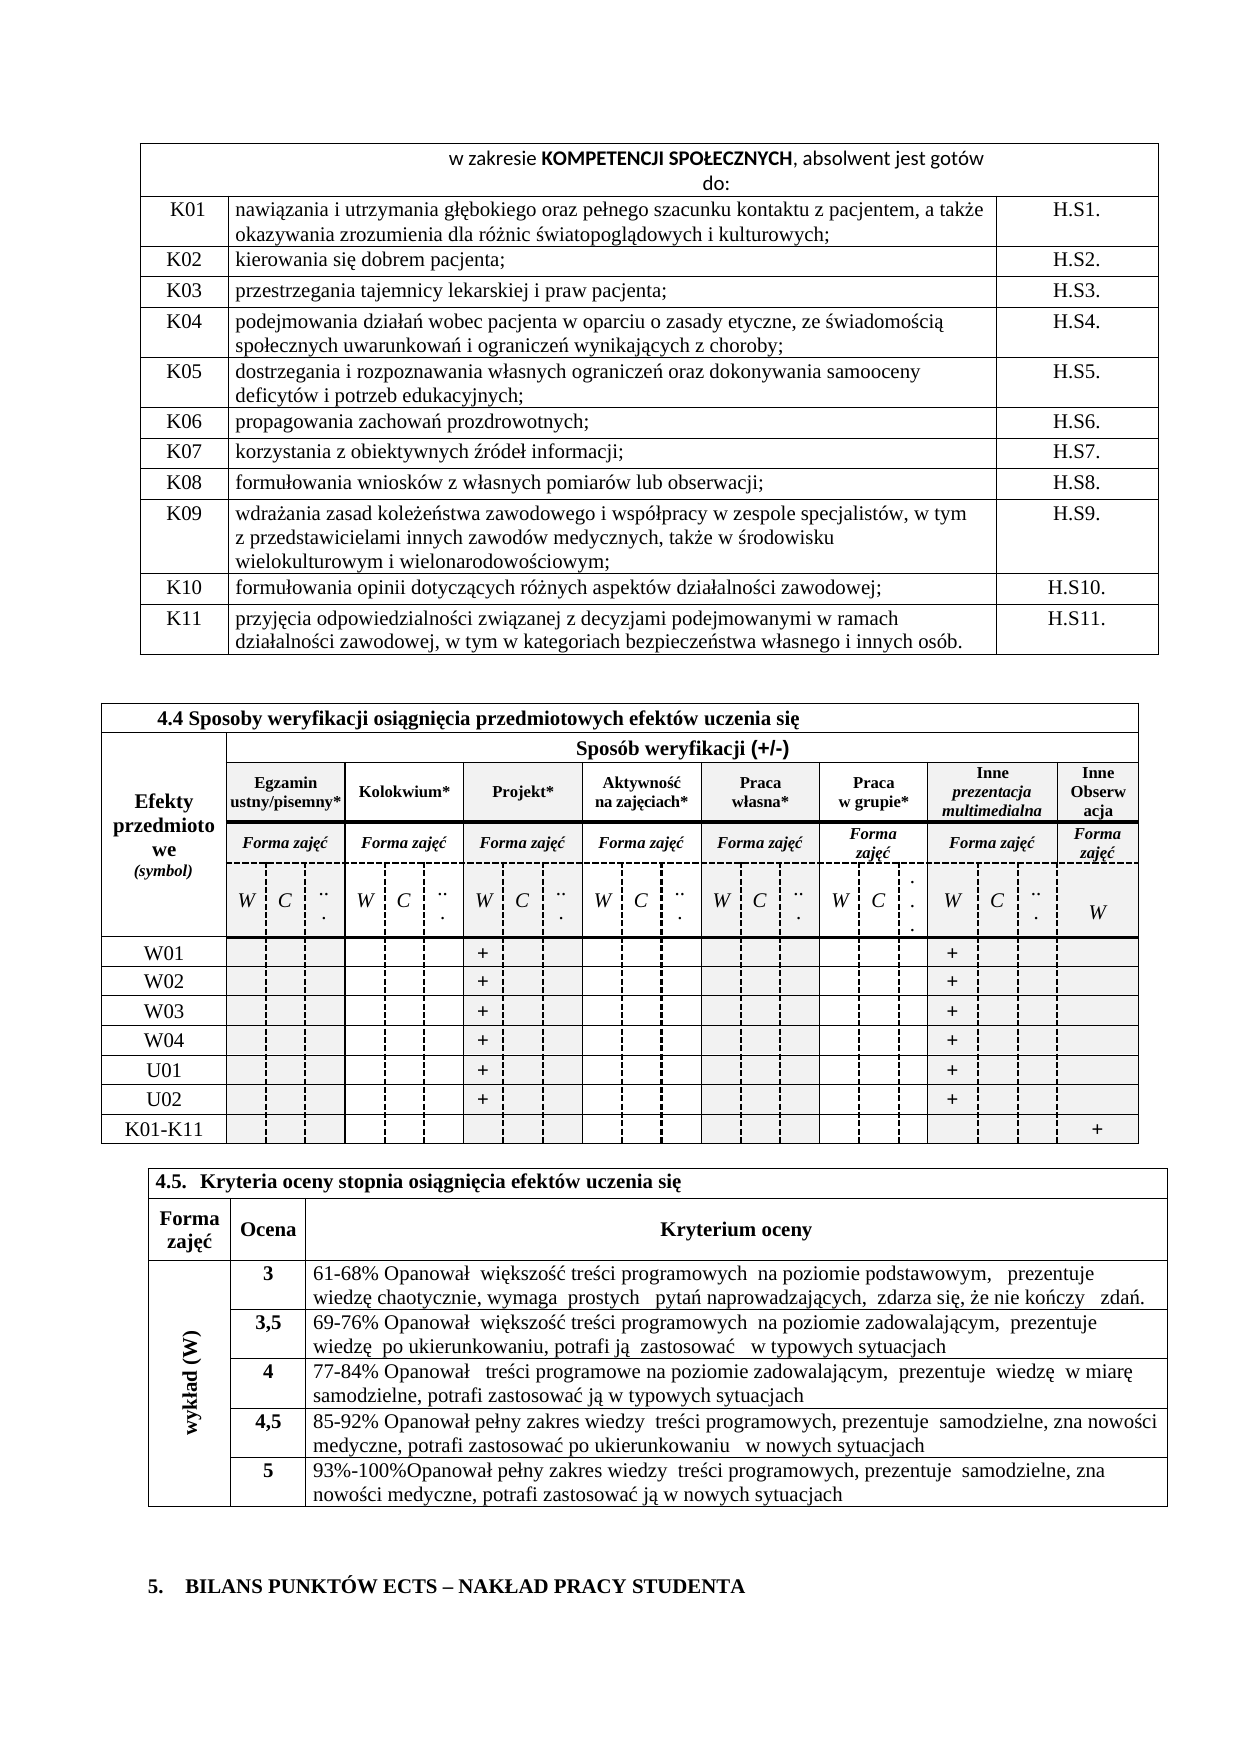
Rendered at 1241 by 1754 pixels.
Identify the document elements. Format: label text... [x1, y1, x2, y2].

table_cell [661, 1026, 701, 1054]
table_cell [424, 1085, 463, 1114]
table_cell [266, 939, 305, 966]
table_cell + [928, 967, 978, 995]
table_cell [780, 1026, 819, 1054]
table_header [996, 144, 1158, 196]
table_cell [859, 1115, 899, 1143]
table_cell podejmowania działań wobec pacjenta w oparciu o zasady etyczne, ze świadomością społecznych uwarunkowań i ograniczeń wynikających z choroby; [229, 308, 996, 357]
table_cell + [464, 996, 503, 1025]
table_cell [622, 1026, 661, 1054]
table_cell + [928, 1056, 978, 1084]
table_cell C [741, 862, 780, 936]
table_cell K03 [141, 277, 228, 307]
table_cell W [702, 862, 741, 936]
table_cell [899, 1056, 927, 1084]
table_cell [424, 996, 463, 1025]
table_cell Egzamin ustny/pisemny* [227, 763, 344, 820]
table_cell [305, 1085, 344, 1114]
table_cell [385, 1056, 424, 1084]
table_cell Kryterium oceny [306, 1199, 1167, 1260]
table_cell K11 [141, 605, 228, 653]
table_cell [661, 967, 701, 995]
table_cell [1057, 1056, 1138, 1084]
table_cell [1018, 1026, 1057, 1054]
table_cell [305, 967, 344, 995]
table_cell [346, 1026, 384, 1054]
table_cell + [928, 996, 978, 1025]
table_cell [385, 1026, 424, 1054]
table_cell [1018, 967, 1057, 995]
table_cell [820, 996, 859, 1025]
table_cell K05 [141, 358, 228, 407]
table_cell [899, 1115, 927, 1143]
table_cell [622, 1085, 661, 1114]
table_cell 69-76% Opanował większość treści programowych na poziomie zadowalającym, prezentuje wiedzę po ukierunkowaniu, potrafi ją zastosować w typowych sytuacjach [306, 1310, 1167, 1358]
table_cell C [622, 862, 661, 936]
table_cell [385, 996, 424, 1025]
table_header [141, 144, 228, 196]
table_cell [583, 1026, 622, 1054]
table_cell [1057, 996, 1138, 1025]
table_cell + [928, 939, 978, 966]
table_cell [305, 1056, 344, 1084]
table_cell [227, 1056, 266, 1084]
table_cell Forma zajęć [149, 1199, 230, 1260]
table_cell [266, 996, 305, 1025]
table_cell + [928, 1085, 978, 1114]
table_cell [978, 1115, 1018, 1143]
table_cell ... [1018, 862, 1057, 936]
table_cell [346, 1056, 384, 1084]
table_cell C [503, 862, 543, 936]
table_cell [780, 996, 819, 1025]
table_cell [741, 1026, 780, 1054]
table_cell [503, 1085, 543, 1114]
table_cell [702, 1026, 741, 1054]
table_cell [227, 967, 266, 995]
table_cell [543, 1115, 582, 1143]
table_cell U02 [102, 1085, 226, 1114]
table_cell [1018, 996, 1057, 1025]
table_cell Ocena [231, 1199, 305, 1260]
table_cell [385, 1085, 424, 1114]
table_cell H.S9. [997, 500, 1158, 573]
table_cell [266, 1026, 305, 1054]
table_cell [978, 939, 1018, 966]
table_cell 77-84% Opanował treści programowe na poziomie zadowalającym, prezentuje wiedzę w miarę samodzielne, potrafi zastosować ją w typowych sytuacjach [306, 1359, 1167, 1407]
table_cell 4 [231, 1359, 305, 1407]
table_cell [543, 967, 582, 995]
table_cell [899, 939, 927, 966]
table_cell [424, 939, 463, 966]
table_cell [1018, 939, 1057, 966]
table_cell [543, 1056, 582, 1084]
table_cell + [464, 1085, 503, 1114]
table_cell Forma zajęć [1058, 824, 1138, 862]
table_header Kryteria oceny stopnia osiągnięcia efektów uczenia się [149, 1169, 1167, 1198]
table_cell [820, 1056, 859, 1084]
table_cell 61-68% Opanował większość treści programowych na poziomie podstawowym, prezentuje wiedzę chaotycznie, wymaga prostych pytań naprowadzających, zdarza się, że nie kończy zdań. [306, 1261, 1167, 1309]
table_cell [622, 996, 661, 1025]
table_cell [741, 1056, 780, 1084]
table_cell [424, 1026, 463, 1054]
table_cell K09 [141, 500, 228, 573]
table_cell W [820, 862, 859, 936]
table_cell Sposób weryfikacji (+/-) [227, 733, 1138, 762]
table_cell [583, 1085, 622, 1114]
table_cell [859, 967, 899, 995]
table_cell ... [899, 862, 927, 936]
table_cell Efekty przedmiotowe (symbol) [102, 733, 226, 936]
table_cell [385, 967, 424, 995]
table_cell wdrażania zasad koleżeństwa zawodowego i współpracy w zespole specjalistów, w tym z przedstawicielami innych zawodów medycznych, także w środowisku wielokulturowym i wielonarodowościowym; [229, 500, 996, 573]
table_cell [928, 1115, 978, 1143]
table_cell 93%-100%Opanował pełny zakres wiedzy treści programowych, prezentuje samodzielne, zna nowości medyczne, potrafi zastosować ją w nowych sytuacjach [306, 1458, 1167, 1506]
table_cell Forma zajęć [346, 824, 463, 862]
table_cell Forma zajęć [583, 824, 701, 862]
table_cell Kolokwium* [346, 763, 463, 820]
table_cell + [928, 1026, 978, 1054]
table_header 4.4 Sposoby weryfikacji osiągnięcia przedmiotowych efektów uczenia się [102, 704, 1138, 732]
table_cell + [1057, 1115, 1138, 1143]
table_cell wykład (W) [149, 1261, 230, 1506]
table_cell U01 [102, 1056, 226, 1084]
table_cell [820, 939, 859, 966]
table_cell [780, 1115, 819, 1143]
table_cell [227, 939, 266, 966]
table_cell przestrzegania tajemnicy lekarskiej i praw pacjenta; [229, 277, 996, 307]
table_cell [1018, 1115, 1057, 1143]
table_cell H.S1. [997, 197, 1158, 246]
table_cell [622, 967, 661, 995]
table_cell formułowania opinii dotyczących różnych aspektów działalności zawodowej; [229, 574, 996, 604]
table_cell Inne Obserwacja [1058, 763, 1138, 820]
table_cell formułowania wniosków z własnych pomiarów lub obserwacji; [229, 469, 996, 499]
table_cell H.S8. [997, 469, 1158, 499]
table_cell [741, 996, 780, 1025]
table_cell [622, 939, 661, 966]
table_cell [780, 939, 819, 966]
table_cell + [464, 967, 503, 995]
table_cell K07 [141, 439, 228, 468]
table_cell [464, 1115, 503, 1143]
table_cell [978, 996, 1018, 1025]
table_cell [978, 1026, 1018, 1054]
table_cell [266, 1085, 305, 1114]
table_cell Forma zajęć [928, 824, 1057, 862]
table_cell H.S4. [997, 308, 1158, 357]
table_cell H.S3. [997, 277, 1158, 307]
table_cell [1018, 1085, 1057, 1114]
table_cell Aktywność na zajęciach* [583, 763, 701, 820]
table_cell [741, 967, 780, 995]
table_cell C [978, 862, 1018, 936]
table_cell [346, 967, 384, 995]
table_cell + [464, 939, 503, 966]
table_cell [820, 1115, 859, 1143]
table_cell K10 [141, 574, 228, 604]
table_cell [583, 996, 622, 1025]
table_cell [741, 939, 780, 966]
table_cell [346, 939, 384, 966]
table_cell W [464, 862, 503, 936]
table_cell dostrzegania i rozpoznawania własnych ograniczeń oraz dokonywania samooceny deficytów i potrzeb edukacyjnych; [229, 358, 996, 407]
table_cell [1057, 967, 1138, 995]
table_cell H.S7. [997, 439, 1158, 468]
table_cell H.S2. [997, 247, 1158, 276]
table_cell C [385, 862, 424, 936]
table_cell K02 [141, 247, 228, 276]
table_cell + [464, 1056, 503, 1084]
table_cell H.S5. [997, 358, 1158, 407]
table_cell W [227, 862, 266, 936]
table_cell [899, 996, 927, 1025]
table_cell korzystania z obiektywnych źródeł informacji; [229, 439, 996, 468]
table_cell [661, 1085, 701, 1114]
table_cell [503, 967, 543, 995]
table_cell ... [661, 862, 701, 936]
table_cell [702, 967, 741, 995]
table_cell [741, 1115, 780, 1143]
table_cell Forma zajęć [227, 824, 344, 862]
table_cell [503, 1115, 543, 1143]
table_cell [899, 967, 927, 995]
table_cell [1057, 939, 1138, 966]
table_cell [899, 1026, 927, 1054]
table_cell K08 [141, 469, 228, 499]
table_cell [583, 1056, 622, 1084]
table_cell [622, 1056, 661, 1084]
table_cell [978, 1085, 1018, 1114]
table_cell [859, 1085, 899, 1114]
table_cell Forma zajęć [464, 824, 582, 862]
table_cell [661, 1115, 701, 1143]
table_cell [266, 967, 305, 995]
table_cell [661, 939, 701, 966]
table_cell [1018, 1056, 1057, 1084]
table_cell C [859, 862, 899, 936]
table_cell 5 [231, 1458, 305, 1506]
table_cell [702, 1056, 741, 1084]
table_cell ... [424, 862, 463, 936]
table_cell [543, 996, 582, 1025]
table_cell W01 [102, 937, 226, 966]
table_cell [978, 1056, 1018, 1084]
table_cell [503, 939, 543, 966]
table_cell [305, 939, 344, 966]
table_cell [227, 1085, 266, 1114]
table_cell [859, 939, 899, 966]
list BILANS PUNKTÓW ECTS – NAKŁAD PRACY STUDENTA [148, 1573, 1093, 1598]
table_cell H.S10. [997, 574, 1158, 604]
table_cell 4,5 [231, 1409, 305, 1457]
table_cell Inne prezentacja multimedialna [928, 763, 1057, 820]
table_cell C [266, 862, 305, 936]
table_cell [543, 1085, 582, 1114]
table_cell [859, 1056, 899, 1084]
table_cell [503, 1056, 543, 1084]
table_cell [503, 1026, 543, 1054]
table_cell [424, 967, 463, 995]
table_cell propagowania zachowań prozdrowotnych; [229, 408, 996, 437]
table_cell [385, 1115, 424, 1143]
table_cell [661, 1056, 701, 1084]
table_cell Forma zajęć [702, 824, 819, 862]
table_cell H.S11. [997, 605, 1158, 653]
table_cell [702, 996, 741, 1025]
table_cell 3 [231, 1261, 305, 1309]
table_cell [305, 1026, 344, 1054]
table_cell [780, 1085, 819, 1114]
table_cell [978, 967, 1018, 995]
table_cell 3,5 [231, 1310, 305, 1358]
table_cell W [928, 862, 978, 936]
table_cell W04 [102, 1026, 226, 1054]
table_cell [385, 939, 424, 966]
table_cell H.S6. [997, 408, 1158, 437]
table_cell kierowania się dobrem pacjenta; [229, 247, 996, 276]
table_cell Projekt* [464, 763, 582, 820]
table_cell [780, 1056, 819, 1084]
table_cell [305, 1115, 344, 1143]
table_cell [661, 996, 701, 1025]
table_cell K01-K11 [102, 1115, 226, 1143]
table_cell [820, 967, 859, 995]
table_cell przyjęcia odpowiedzialności związanej z decyzjami podejmowanymi w ramach działalności zawodowej, w tym w kategoriach bezpieczeństwa własnego i innych osób. [229, 605, 996, 653]
table_cell [424, 1056, 463, 1084]
table_cell [305, 996, 344, 1025]
table_cell [227, 1026, 266, 1054]
table_cell + [464, 1026, 503, 1054]
table_cell [227, 996, 266, 1025]
table_cell [346, 1115, 384, 1143]
table_cell [543, 939, 582, 966]
table_cell [346, 996, 384, 1025]
table_cell W02 [102, 967, 226, 995]
table_cell ... [305, 862, 344, 936]
table_cell K06 [141, 408, 228, 437]
table_cell [1057, 1085, 1138, 1114]
table_cell [780, 967, 819, 995]
table_cell [227, 1115, 266, 1143]
table_cell [583, 967, 622, 995]
table_cell [266, 1115, 305, 1143]
table_cell [583, 939, 622, 966]
table_cell [702, 1085, 741, 1114]
table_cell [266, 1056, 305, 1084]
table_cell [424, 1115, 463, 1143]
table_cell nawiązania i utrzymania głębokiego oraz pełnego szacunku kontaktu z pacjentem, a także okazywania zrozumienia dla różnic światopoglądowych i kulturowych; [229, 197, 996, 246]
table_cell [583, 1115, 622, 1143]
table_cell ... [780, 862, 819, 936]
table_cell [543, 1026, 582, 1054]
table_cell [859, 996, 899, 1025]
table_cell 85-92% Opanował pełny zakres wiedzy treści programowych, prezentuje samodzielne, zna nowości medyczne, potrafi zastosować po ukierunkowaniu w nowych sytuacjach [306, 1409, 1167, 1457]
table_cell [820, 1026, 859, 1054]
table_cell [1057, 1026, 1138, 1054]
table_cell W [346, 862, 384, 936]
table_cell [859, 1026, 899, 1054]
table_cell W [583, 862, 622, 936]
table_cell [741, 1085, 780, 1114]
table_cell Forma zajęć [820, 824, 927, 862]
table_cell [820, 1085, 859, 1114]
table_cell [899, 1085, 927, 1114]
table_cell [702, 939, 741, 966]
table_cell [346, 1085, 384, 1114]
table_cell [503, 996, 543, 1025]
table_cell ... [543, 862, 582, 936]
table_cell Praca własna* [702, 763, 819, 820]
table_cell W03 [102, 996, 226, 1025]
table_cell [702, 1115, 741, 1143]
table_cell K04 [141, 308, 228, 357]
table_cell K01 [141, 197, 228, 246]
table_cell W [1057, 862, 1138, 936]
table_cell Praca w grupie* [820, 763, 927, 820]
table_header w zakresie KOMPETENCJI SPOŁECZNYCH, absolwent jest gotów do: [228, 144, 996, 196]
table_cell [622, 1115, 661, 1143]
